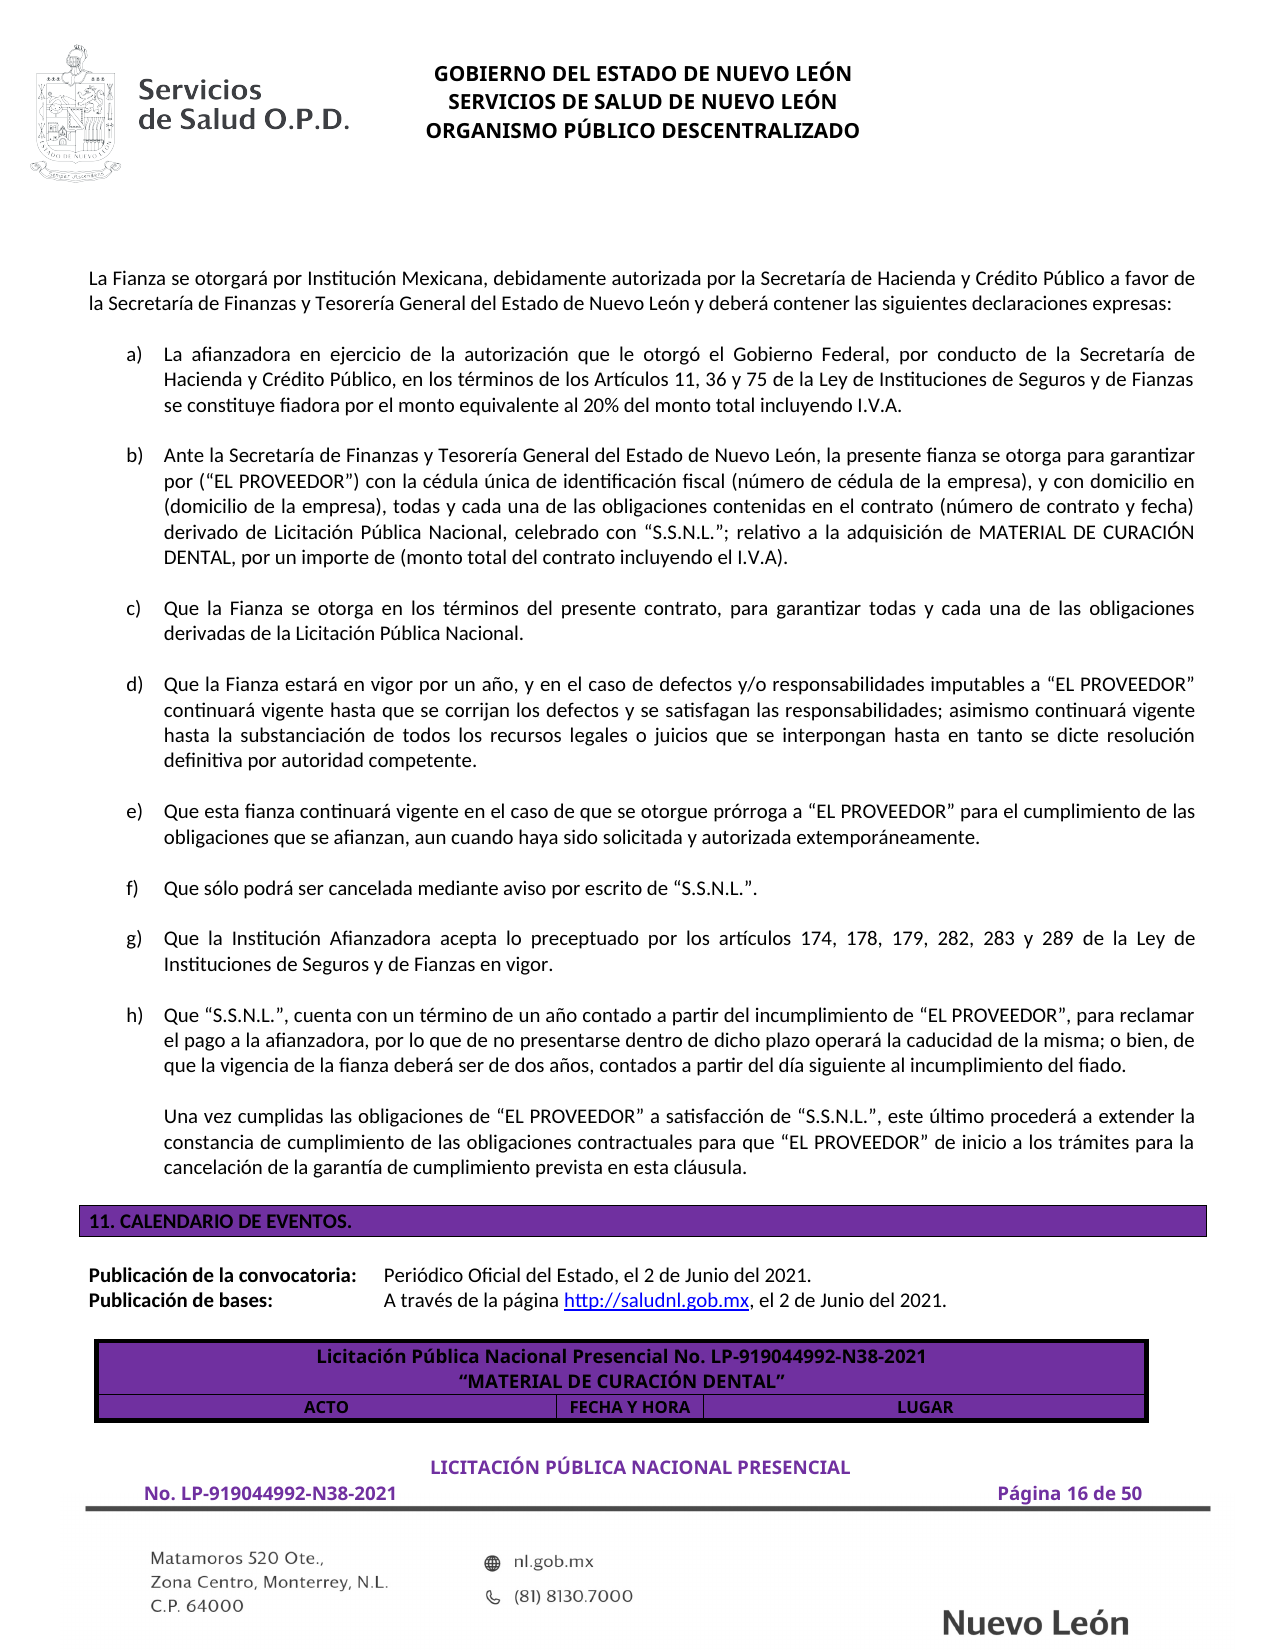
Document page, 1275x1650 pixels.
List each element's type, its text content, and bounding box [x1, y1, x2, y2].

list Que “S.S.N.L.”, cuenta con un término de un año contado a partir del incumplimiento de “EL PROVEEDOR”, para reclamar el pago a la afianzadora, por lo que de no presentarse dentro de dicho plazo operará la caducidad de la misma; o bien, de que la vigencia de la fianza deberá ser de dos años, contados a partir del día siguiente al incumplimiento del fiado. [126, 1002, 1197, 1078]
picture [22, 1, 363, 265]
list Que sólo podrá ser cancelada mediante aviso por escrito de “S.S.N.L.”. [126, 875, 1197, 900]
text Publicación de la convocatoria: Periódico Oficial del Estado, el 2 de Junio del 2021. [89, 1262, 1197, 1288]
text La Fianza se otorgará por Institución Mexicana, debidamente autorizada por la Secretaría de Hacienda y Crédito Público a favor de la Secretaría de Finanzas y Tesorería General del Estado de Nuevo León y deberá contener las siguientes declaraciones expresas: [89, 265, 1197, 316]
text 11. CALENDARIO DE EVENTOS. [80, 1206, 1206, 1236]
list Que la Institución Afianzadora acepta lo preceptuado por los artículos 174, 178, 179, 282, 283 y 289 de la Ley de Instituciones de Seguros y de Fianzas en vigor. [126, 926, 1197, 976]
list Que la Fianza se otorga en los términos del presente contrato, para garantizar todas y cada una de las obligaciones derivadas de la Licitación Pública Nacional. [126, 595, 1197, 646]
table_cell FECHA Y HORA [557, 1395, 703, 1418]
list La afianzadora en ejercicio de la autorización que le otorgó el Gobierno Federal, por conducto de la Secretaría de Hacienda y Crédito Público, en los términos de los Artículos 11, 36 y 75 de la Ley de Instituciones de Seguros y de Fianzas se constituye fiadora por el monto equivalente al 20% del monto total incluyendo I.V.A. [126, 341, 1197, 417]
table_cell ACTO [99, 1395, 556, 1418]
table_cell LUGAR [704, 1395, 1144, 1418]
list Que la Fianza estará en vigor por un año, y en el caso de defectos y/o responsabilidades imputables a “EL PROVEEDOR” continuará vigente hasta que se corrijan los defectos y se satisfagan las responsabilidades; asimismo continuará vigente hasta la substanciación de todos los recursos legales o juicios que se interpongan hasta en tanto se dicte resolución definitiva por autoridad competente. [126, 671, 1197, 773]
table_header Licitación Pública Nacional Presencial No. LP-919044992-N38-2021 “MATERIAL DE CURACIÓN DENTAL” [99, 1343, 1144, 1394]
text Publicación de bases: A través de la página http://saludnl.gob.mx, el 2 de Junio del 2021. [89, 1288, 1197, 1313]
list Ante la Secretaría de Finanzas y Tesorería General del Estado de Nuevo León, la presente fianza se otorga para garantizar por (“EL PROVEEDOR”) con la cédula única de identificación fiscal (número de cédula de la empresa), y con domicilio en (domicilio de la empresa), todas y cada una de las obligaciones contenidas en el contrato (número de contrato y fecha) derivado de Licitación Pública Nacional, celebrado con “S.S.N.L.”; relativo a la adquisición de MATERIAL DE CURACIÓN DENTAL, por un importe de (monto total del contrato incluyendo el I.V.A). [126, 443, 1197, 570]
list Que esta fianza continuará vigente en el caso de que se otorgue prórroga a “EL PROVEEDOR” para el cumplimiento de las obligaciones que se afianzan, aun cuando haya sido solicitada y autorizada extemporáneamente. [126, 798, 1197, 849]
text Una vez cumplidas las obligaciones de “EL PROVEEDOR” a satisfacción de “S.S.N.L.”, este último procederá a extender la constancia de cumplimiento de las obligaciones contractuales para que “EL PROVEEDOR” de inicio a los trámites para la cancelación de la garantía de cumplimiento prevista en esta cláusula. [164, 1103, 1197, 1180]
picture [59, 1493, 1235, 1650]
